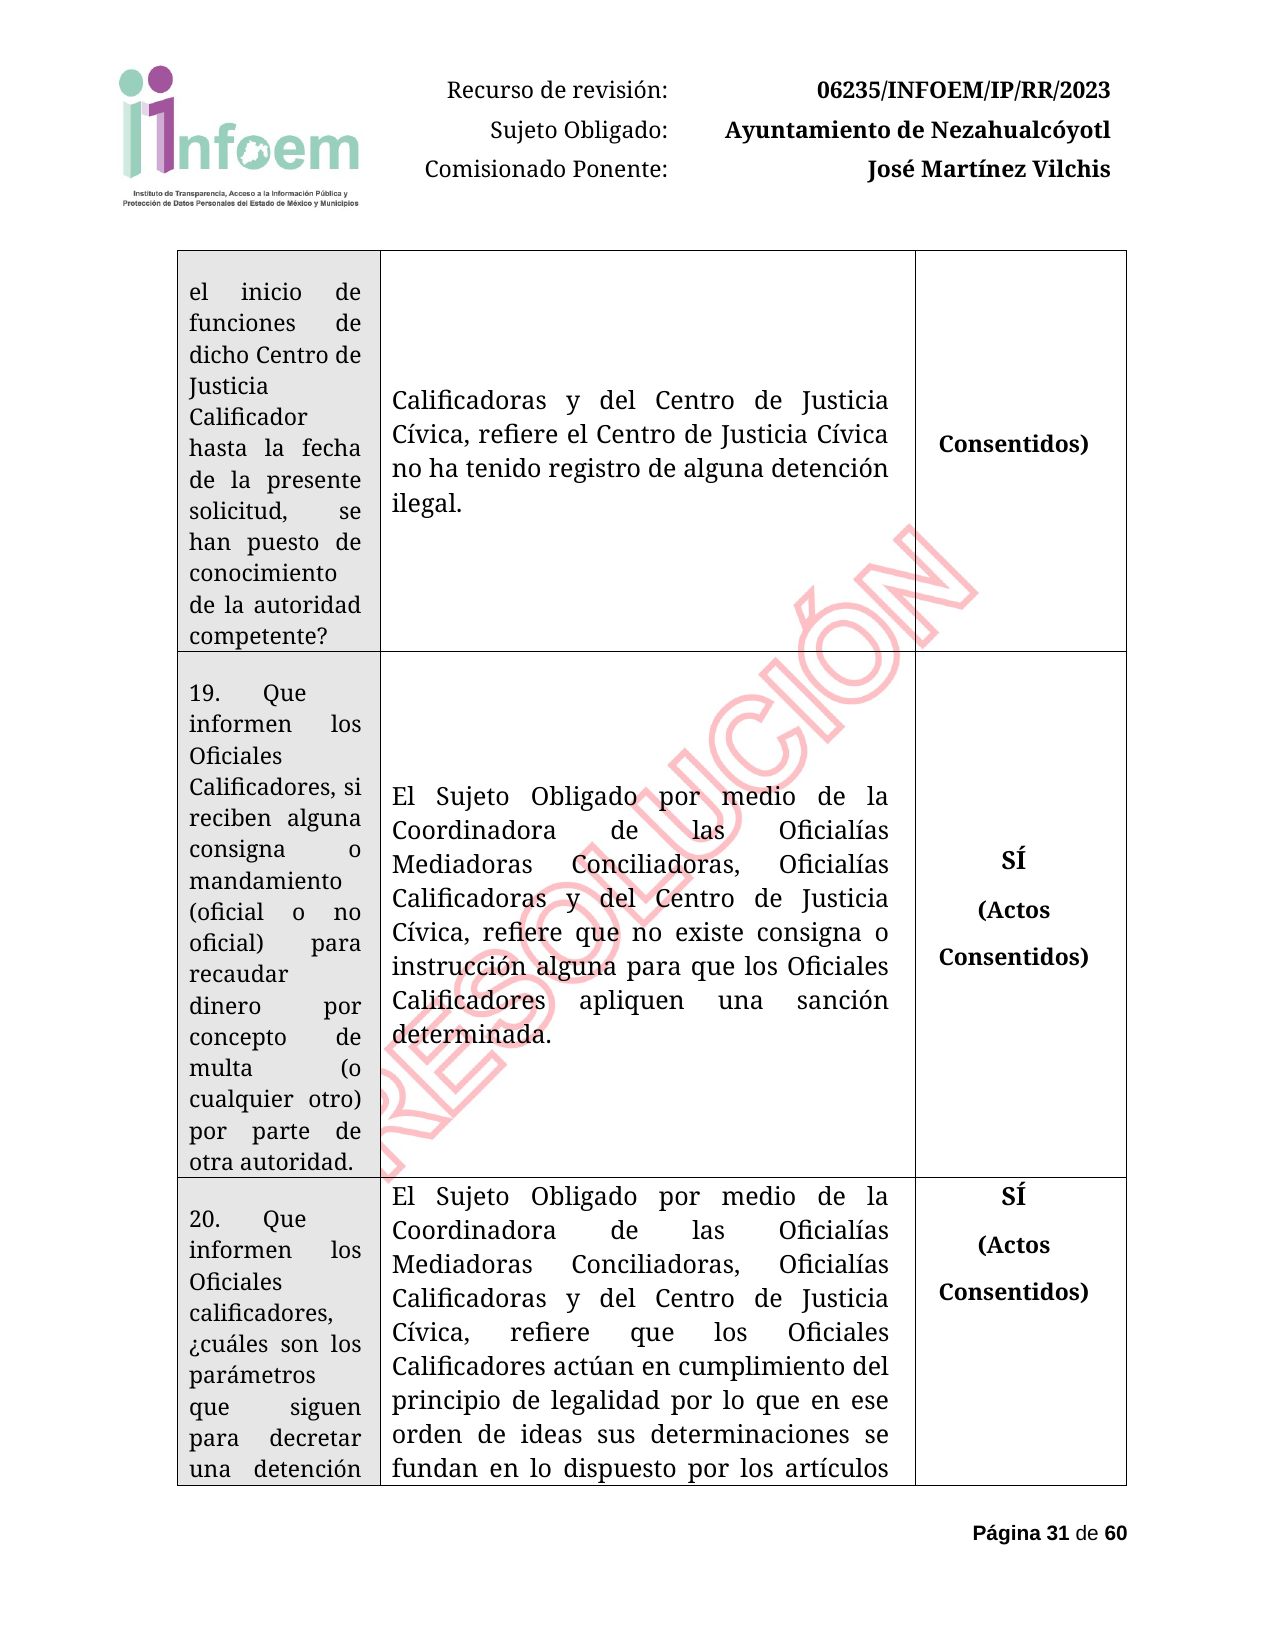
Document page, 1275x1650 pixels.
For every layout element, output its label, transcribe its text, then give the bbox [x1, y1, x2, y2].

picture [0, 5, 1264, 1650]
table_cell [916, 1178, 1126, 1485]
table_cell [381, 251, 915, 651]
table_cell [381, 1178, 915, 1485]
table_cell 19. Que informen los Oficiales Calificadores, si reciben alguna consigna o mandamiento (oficial o no oficial) para recaudar dinero por concepto de multa (o cualquier otro) por parte de otra autoridad. [178, 652, 380, 1177]
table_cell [178, 251, 380, 651]
table_cell El Sujeto Obligado por medio de la Coordinadora de las Oficialías Mediadoras Conciliadoras, Oficialías Calificadoras y del Centro de Justicia Cívica, refiere que no existe consigna o instrucción alguna para que los Oficiales Calificadores apliquen una sanción determinada. [381, 652, 915, 1177]
table_cell SÍ (Actos Consentidos) [916, 652, 1126, 1177]
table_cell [916, 251, 1126, 651]
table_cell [178, 1178, 380, 1485]
